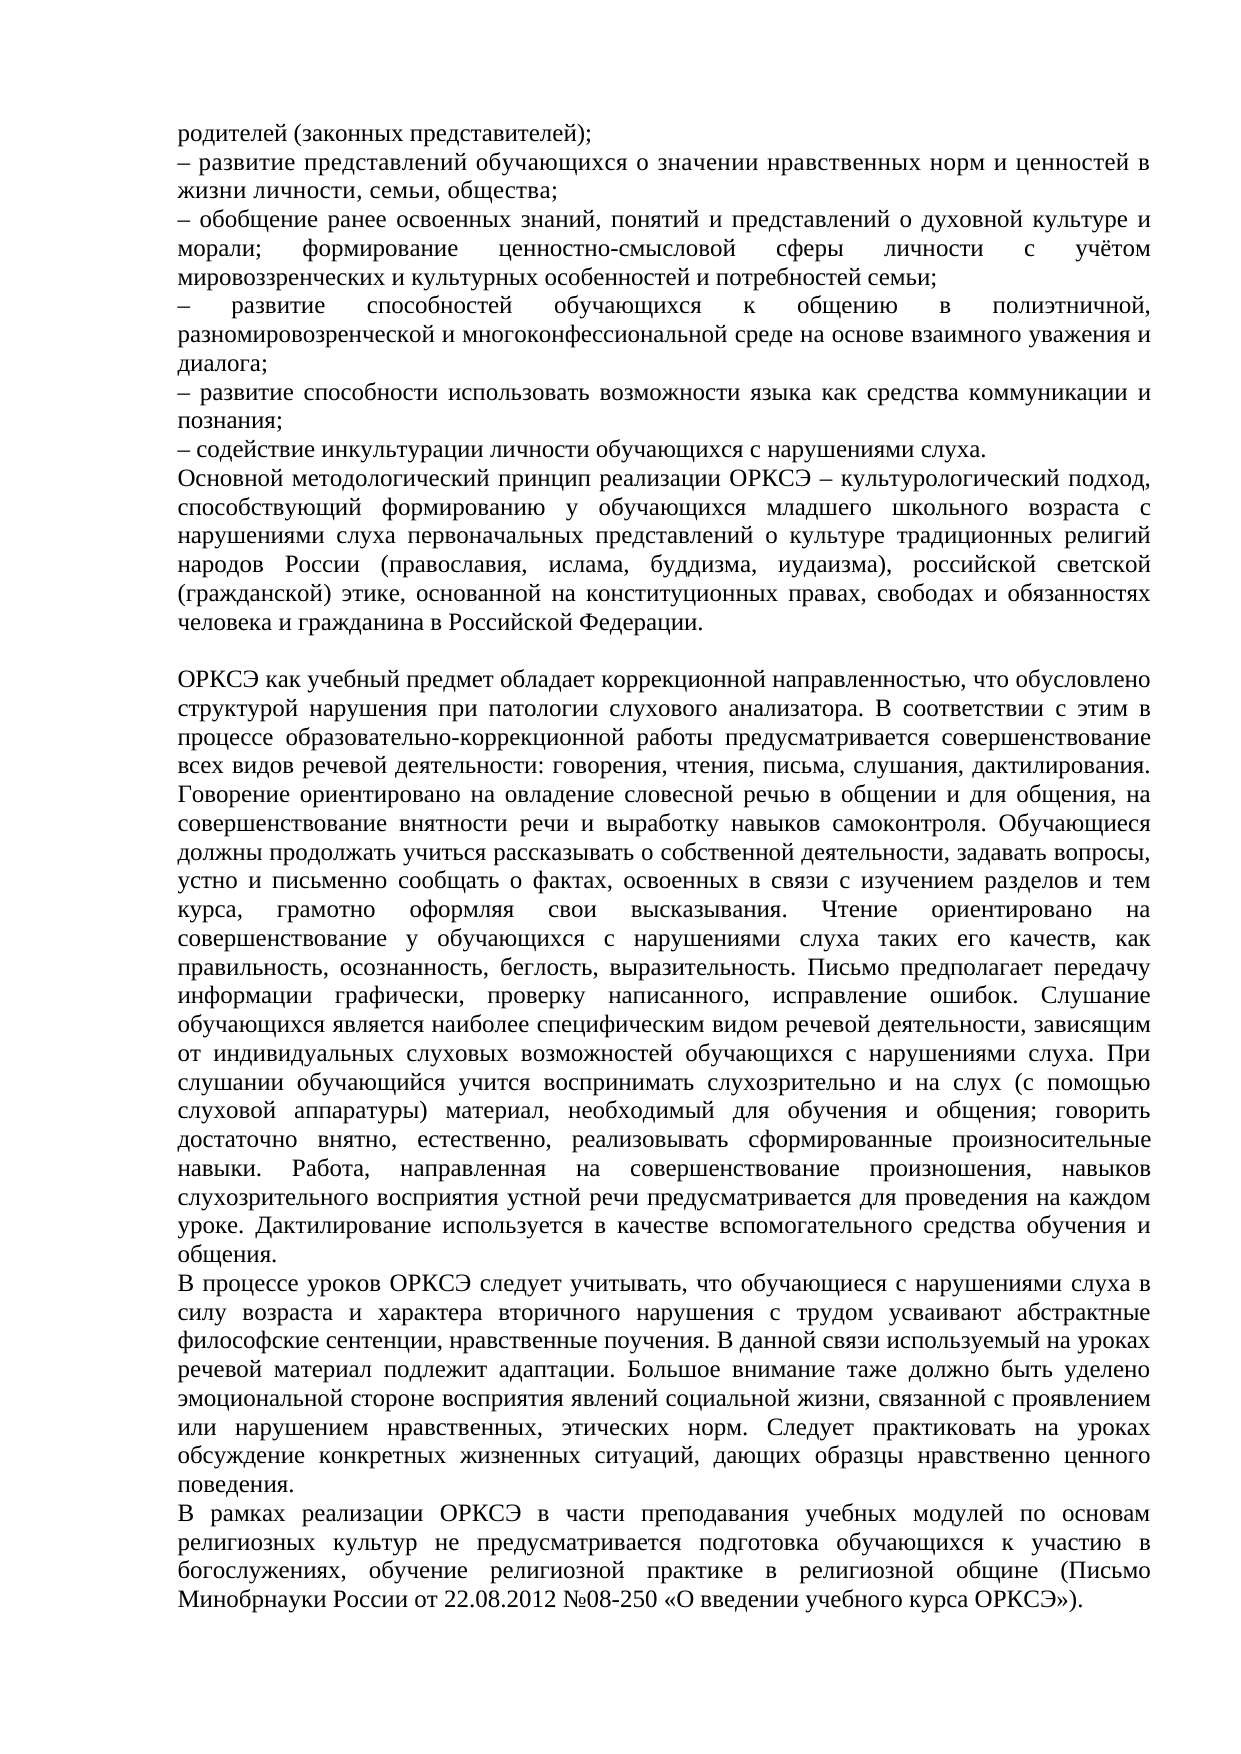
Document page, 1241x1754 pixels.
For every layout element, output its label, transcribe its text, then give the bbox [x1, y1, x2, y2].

text В рамках реализации ОРКСЭ в части преподавания учебных модулей по основам религиозных культур не предусматривается подготовка обучающихся к участию в богослужениях, обучение религиозной практике в религиозной общине (Письмо Минобрнауки России от 22.08.2012 №08-250 «О введении учебного курса ОРКСЭ»). [177, 1498, 1152, 1613]
text – содействие инкультурации личности обучающихся с нарушениями слуха. [177, 434, 1152, 463]
text – обобщение ранее освоенных знаний, понятий и представлений о духовной культуре и морали; формирование ценностно-смысловой сферы личности с учётом мировоззренческих и культурных особенностей и потребностей семьи; [177, 204, 1152, 291]
text Основной методологический принцип реализации ОРКСЭ – культурологический подход, способствующий формированию у обучающихся младшего школьного возраста с нарушениями слуха первоначальных представлений о культуре традиционных религий народов России (православия, ислама, буддизма, иудаизма), российской светской (гражданской) этике, основанной на конституционных правах, свободах и обязанностях человека и гражданина в Российской Федерации. [177, 463, 1152, 636]
text В процессе уроков ОРКСЭ следует учитывать, что обучающиеся с нарушениями слуха в силу возраста и характера вторичного нарушения с трудом усваивают абстрактные философские сентенции, нравственные поучения. В данной связи используемый на уроках речевой материал подлежит адаптации. Большое внимание таже должно быть уделено эмоциональной стороне восприятия явлений социальной жизни, связанной с проявлением или нарушением нравственных, этических норм. Следует практиковать на уроках обсуждение конкретных жизненных ситуаций, дающих образцы нравственно ценного поведения. [177, 1268, 1152, 1498]
text ОРКСЭ как учебный предмет обладает коррекционной направленностью, что обусловлено структурой нарушения при патологии слухового анализатора. В соответствии с этим в процессе образовательно-коррекционной работы предусматривается совершенствование всех видов речевой деятельности: говорения, чтения, письма, слушания, дактилирования. Говорение ориентировано на овладение словесной речью в общении и для общения, на совершенствование внятности речи и выработку навыков самоконтроля. Обучающиеся должны продолжать учиться рассказывать о собственной деятельности, задавать вопросы, устно и письменно сообщать о фактах, освоенных в связи с изучением разделов и тем курса, грамотно оформляя свои высказывания. Чтение ориентировано на совершенствование у обучающихся с нарушениями слуха таких его качеств, как правильность, осознанность, беглость, выразительность. Письмо предполагает передачу информации графически, проверку написанного, исправление ошибок. Слушание обучающихся является наиболее специфическим видом речевой деятельности, зависящим от индивидуальных слуховых возможностей обучающихся с нарушениями слуха. При слушании обучающийся учится воспринимать слухозрительно и на слух (с помощью слуховой аппаратуры) материал, необходимый для обучения и общения; говорить достаточно внятно, естественно, реализовывать сформированные произносительные навыки. Работа, направленная на совершенствование произношения, навыков слухозрительного восприятия устной речи предусматривается для проведения на каждом уроке. Дактилирование используется в качестве вспомогательного средства обучения и общения. [177, 664, 1152, 1268]
text – развитие способности использовать возможности языка как средства коммуникации и познания; [177, 377, 1152, 434]
text – развитие способностей обучающихся к общению в полиэтничной, разномировозренческой и многоконфессиональной среде на основе взаимного уважения и диалога; [177, 291, 1152, 377]
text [177, 118, 1152, 147]
text – развитие представлений обучающихся о значении нравственных норм и ценностей в жизни личности, семьи, общества; [177, 147, 1152, 204]
